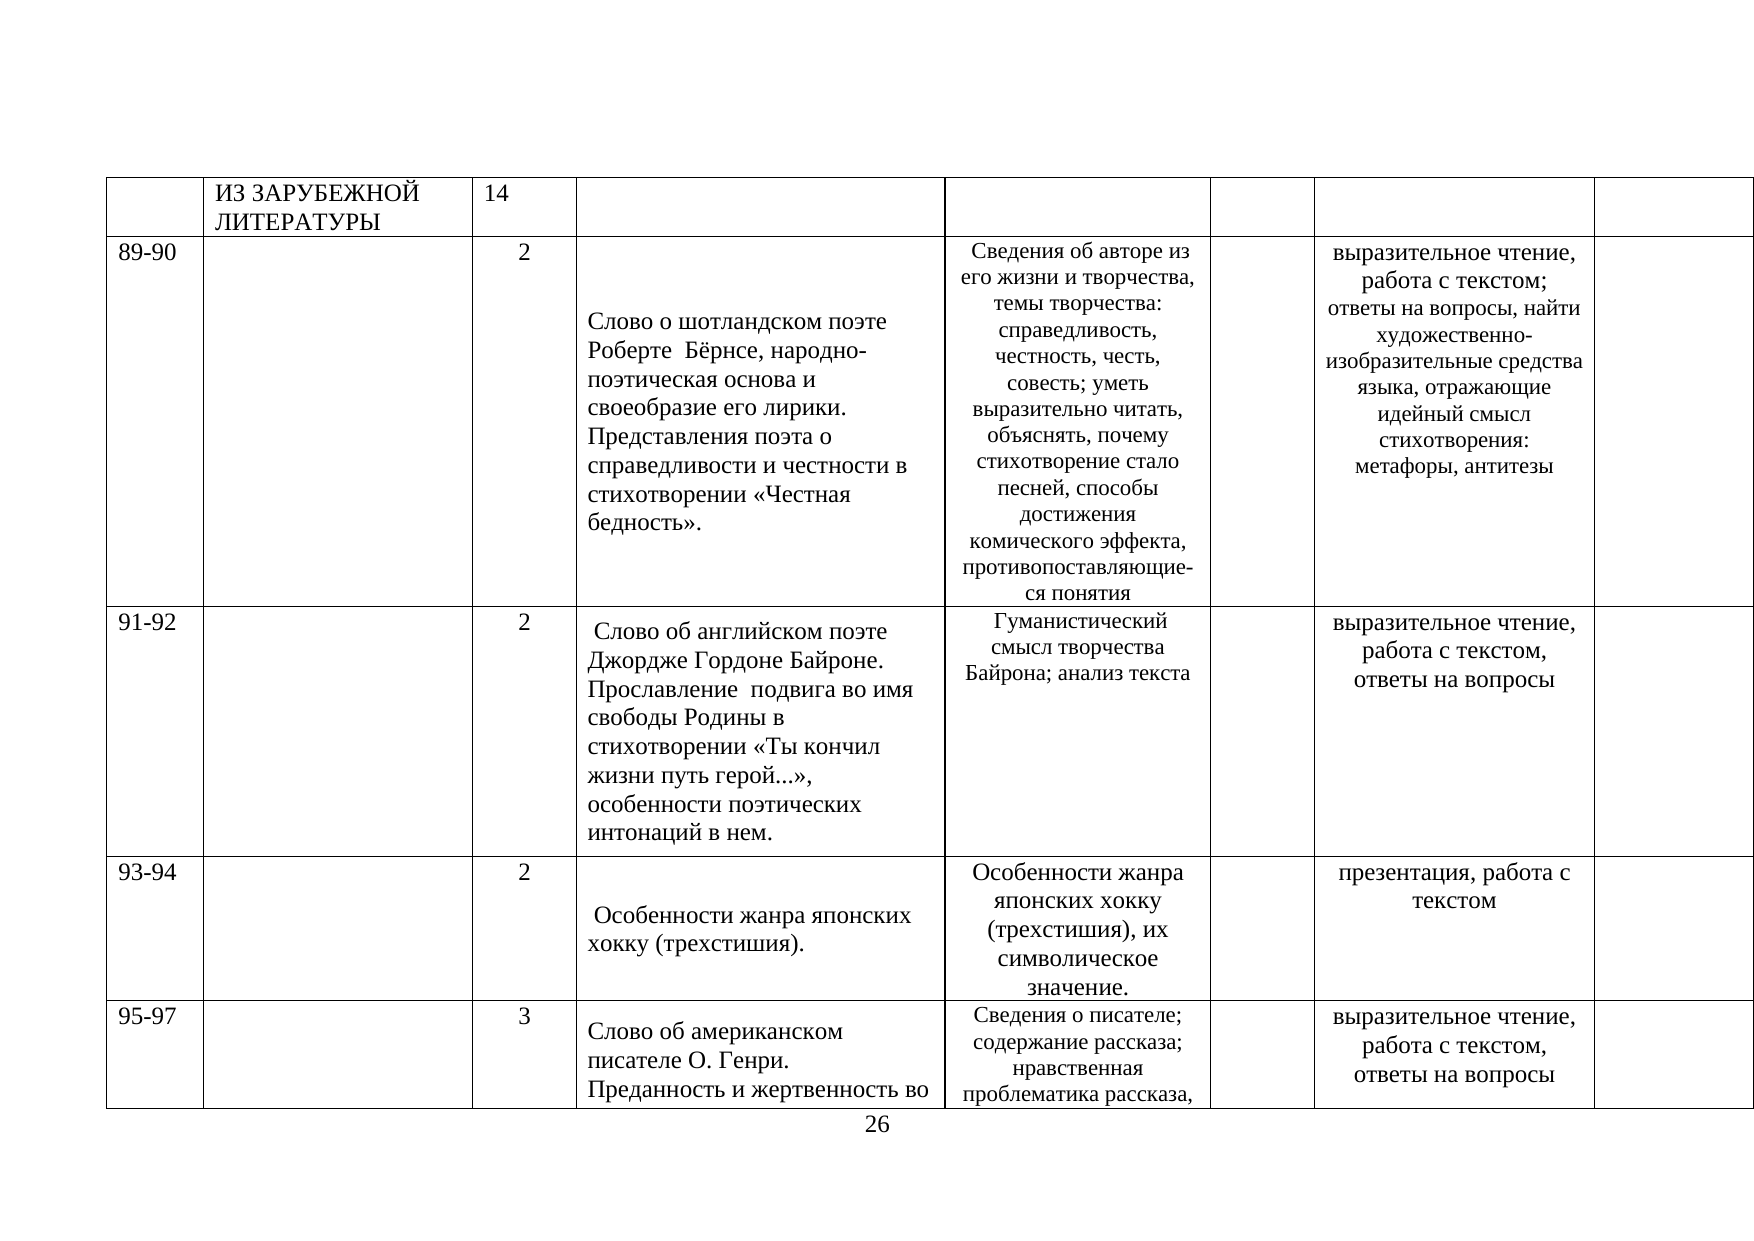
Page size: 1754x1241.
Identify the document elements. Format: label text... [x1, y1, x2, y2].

table_cell выразительное чтение, работа с текстом, ответы на вопросы [1315, 607, 1594, 856]
table_cell [1595, 857, 1753, 1000]
table_cell Слово об английском поэте Джордже Гордоне Байроне. Прославление подвига во имя свободы Родины в стихотворении «Ты кончил жизни путь герой...», особенности поэтических интонаций в нем. [577, 607, 944, 856]
table_cell [1595, 1001, 1753, 1108]
table_cell [946, 178, 1210, 236]
table_cell 3 [473, 1001, 576, 1108]
table_cell 89-90 [107, 237, 203, 606]
table_cell [1595, 237, 1753, 606]
table_cell [1211, 1001, 1314, 1108]
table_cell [577, 1001, 944, 1108]
table_cell 2 [473, 237, 576, 606]
table_cell 2 [473, 607, 576, 856]
table_cell Особенности жанра японских хокку (трехстишия). [577, 857, 944, 1000]
table_cell Особенности жанра японских хокку (трехстишия), их символическое значение. [946, 857, 1210, 1000]
table_cell [1315, 178, 1594, 236]
table_cell [1595, 178, 1753, 236]
table_cell [1211, 237, 1314, 606]
table_cell [1211, 607, 1314, 856]
table_cell 93-94 [107, 857, 203, 1000]
table_cell [204, 857, 472, 1000]
table_cell 14 [473, 178, 576, 236]
table_cell [1595, 607, 1753, 856]
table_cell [1315, 1001, 1594, 1108]
table_cell 91-92 [107, 607, 203, 856]
table_cell [577, 178, 944, 236]
table_cell [1211, 178, 1314, 236]
table_cell Гуманистический смысл творчества Байрона; анализ текста [946, 607, 1210, 856]
table_cell презентация, работа с текстом [1315, 857, 1594, 1000]
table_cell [946, 1001, 1210, 1108]
table_cell [204, 607, 472, 856]
table_cell выразительное чтение, работа с текстом; ответы на вопросы, найти художественно-изобразительные средства языка, отражающие идейный смысл стихотворения: метафоры, антитезы [1315, 237, 1594, 606]
table_cell [1211, 857, 1314, 1000]
table_cell [204, 237, 472, 606]
table_cell Слово о шотландском поэте Роберте Бёрнсе, народно-поэтическая основа и своеобразие его лирики. Представления поэта о справедливости и честности в стихотворении «Честная бедность». [577, 237, 944, 606]
table_cell 95-97 [107, 1001, 203, 1108]
table_cell [204, 1001, 472, 1108]
table_cell ИЗ ЗАРУБЕЖНОЙ ЛИТЕРАТУРЫ [204, 178, 472, 236]
table_cell [107, 178, 203, 236]
table_cell Сведения об авторе из его жизни и творчества, темы творчества: справедливость, честность, честь, совесть; уметь выразительно читать, объяснять, почему стихотворение стало песней, способы достижения комического эффекта, противопоставляющие-ся понятия [946, 237, 1210, 606]
table_cell 2 [473, 857, 576, 1000]
